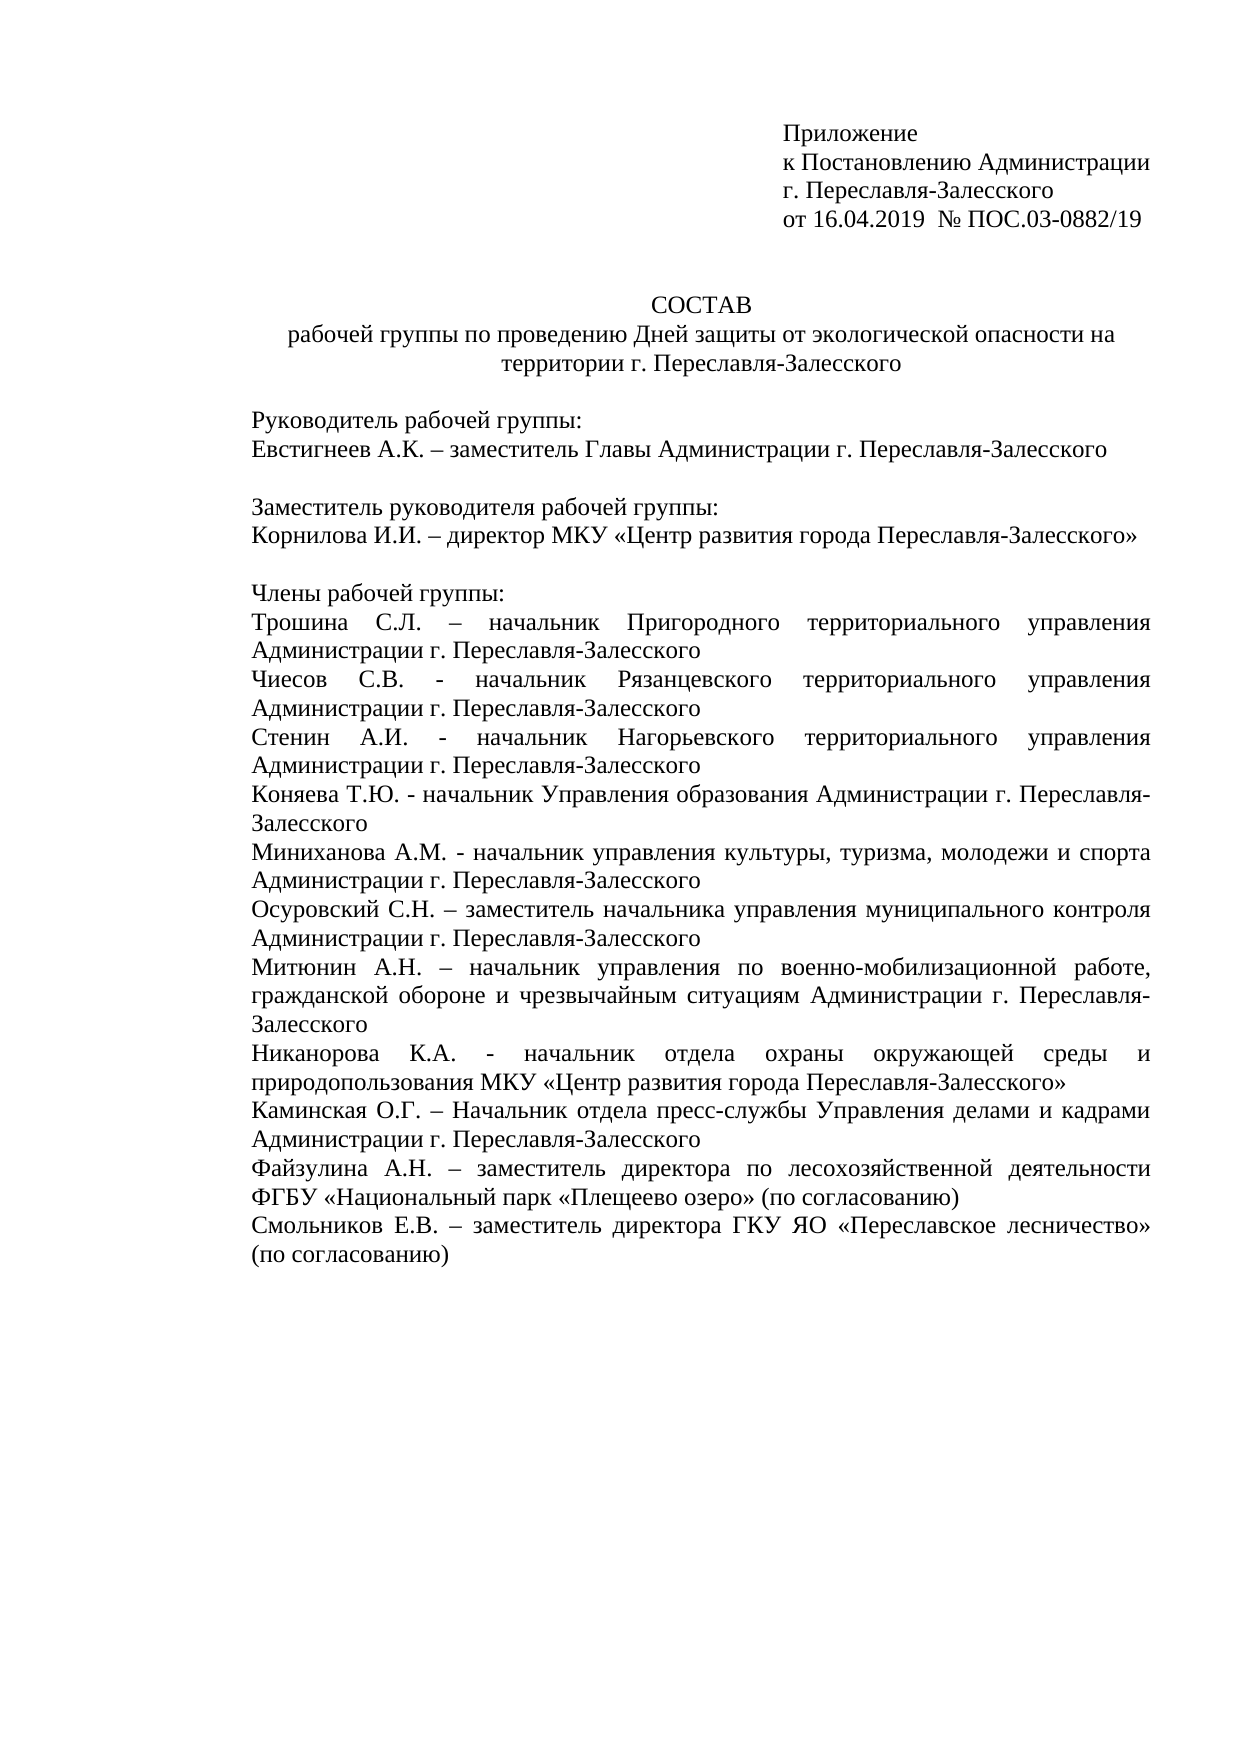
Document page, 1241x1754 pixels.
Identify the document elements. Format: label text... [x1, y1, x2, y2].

text Заместитель руководителя рабочей группы: [251, 492, 1152, 521]
text Евстигнеев А.К. – заместитель Главы Администрации г. Переславля-Залесского [251, 434, 1152, 463]
text Никанорова К.А. - начальник отдела охраны окружающей среды и природопользования МКУ «Центр развития города Переславля-Залесского» [251, 1038, 1152, 1096]
text Члены рабочей группы: [251, 578, 1152, 607]
text Каминская О.Г. – Начальник отдела пресс-службы Управления делами и кадрами Администрации г. Переславля-Залесского [251, 1096, 1152, 1153]
text Миниханова А.М. - начальник управления культуры, туризма, молодежи и спорта Администрации г. Переславля-Залесского [251, 837, 1152, 894]
text Стенин А.И. - начальник Нагорьевского территориального управления Администрации г. Переславля-Залесского [251, 722, 1152, 779]
text Коняева Т.Ю. - начальник Управления образования Администрации г. Переславля-Залесского [251, 779, 1152, 837]
text СОСТАВ [251, 291, 1152, 319]
text от 16.04.2019 № ПОС.03-0882/19 [251, 204, 1152, 233]
text рабочей группы по проведению Дней защиты от экологической опасности на территории г. Переславля-Залесского [251, 319, 1152, 377]
text Трошина С.Л. – начальник Пригородного территориального управления Администрации г. Переславля-Залесского [251, 607, 1152, 664]
text Приложение [251, 118, 1152, 147]
text Руководитель рабочей группы: [251, 406, 1152, 434]
text Митюнин А.Н. – начальник управления по военно-мобилизационной работе, гражданской обороне и чрезвычайным ситуациям Администрации г. Переславля-Залесского [251, 952, 1152, 1038]
text Осуровский С.Н. – заместитель начальника управления муниципального контроля Администрации г. Переславля-Залесского [251, 894, 1152, 952]
text г. Переславля-Залесского [251, 176, 1152, 204]
text к Постановлению Администрации [251, 147, 1152, 176]
text Смольников Е.В. – заместитель директора ГКУ ЯО «Переславское лесничество» (по согласованию) [251, 1211, 1152, 1268]
text Файзулина А.Н. – заместитель директора по лесохозяйственной деятельности ФГБУ «Национальный парк «Плещеево озеро» (по согласованию) [251, 1153, 1152, 1211]
text Корнилова И.И. – директор МКУ «Центр развития города Переславля-Залесского» [251, 521, 1152, 549]
text Чиесов С.В. - начальник Рязанцевского территориального управления Администрации г. Переславля-Залесского [251, 664, 1152, 722]
